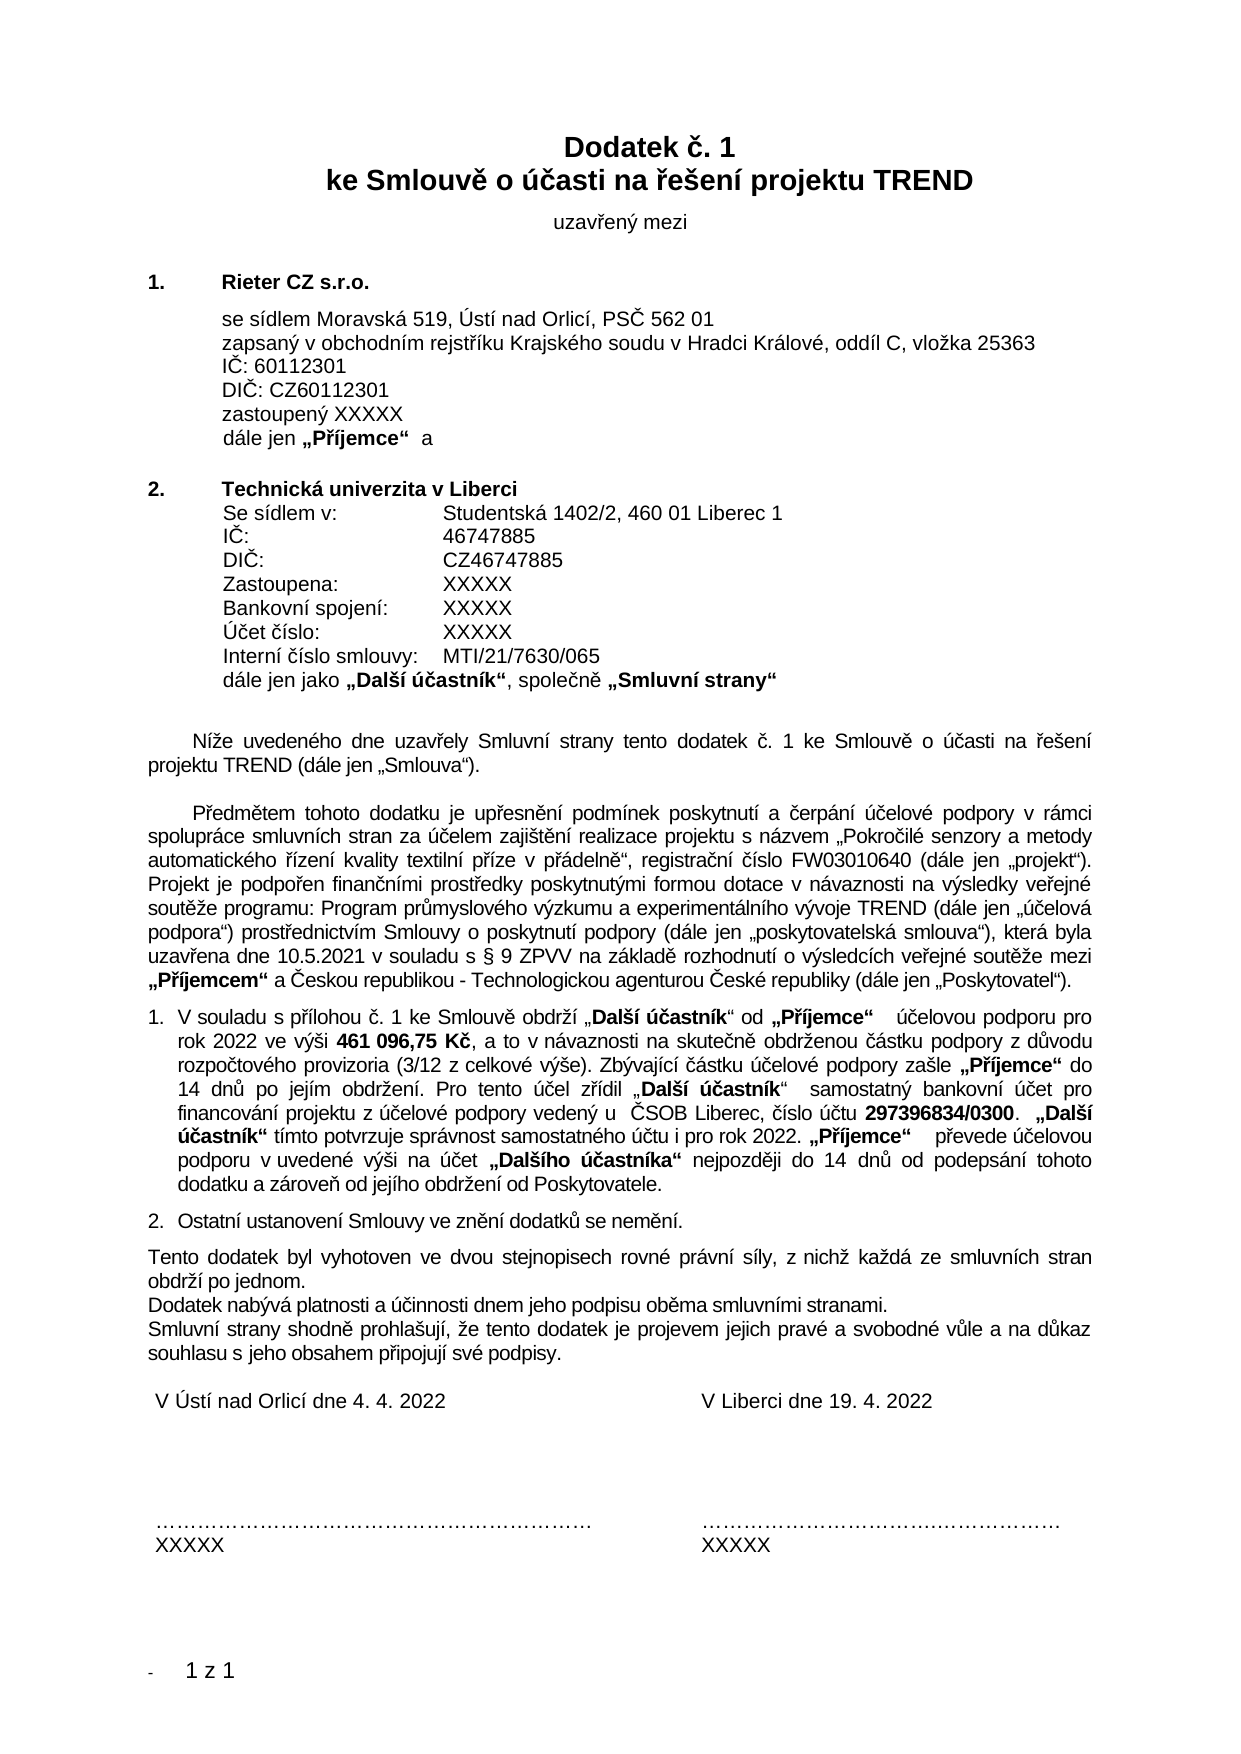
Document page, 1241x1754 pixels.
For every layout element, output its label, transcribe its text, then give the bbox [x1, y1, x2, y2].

subtitle Dodatek č. 1 [207, 130, 1092, 163]
text 1. Rieter CZ s.r.o. [148, 270, 1092, 294]
text Se sídlem v: Studentská 1402/2, 460 01 Liberec 1 [148, 500, 1092, 524]
text IČ: 46747885 [148, 524, 1092, 548]
text uzavřený mezi [148, 209, 1092, 233]
text zastoupený XXXXX [222, 402, 1092, 426]
text 2. Technická univerzita v Liberci [148, 476, 1092, 500]
text zapsaný v obchodním rejstříku Krajského soudu v Hradci Králové, oddíl C, vložka 25363 [222, 330, 1092, 354]
text dále jen „Příjemce“ a [148, 426, 1092, 450]
text Interní číslo smlouvy: MTI/21/7630/065 [148, 644, 1092, 668]
text Dodatek nabývá platnosti a účinnosti dnem jeho podpisu oběma smluvními stranami. [148, 1293, 1092, 1317]
text Předmětem tohoto dodatku je upřesnění podmínek poskytnutí a čerpání účelové podpory v rámci spolupráce smluvních stran za účelem zajištění realizace projektu s názvem „Pokročilé senzory a metody automatického řízení kvality textilní příze v přádelně“, registrační číslo FW03010640 (dále jen „projekt“). Projekt je podpořen finančními prostředky poskytnutými formou dotace v návaznosti na výsledky veřejné soutěže programu: Program průmyslového výzkumu a experimentálního vývoje TREND (dále jen „účelová podpora“) prostřednictvím Smlouvy o poskytnutí podpory (dále jen „poskytovatelská smlouva“), která byla uzavřena dne 10.5.2021 v souladu s § 9 ZPVV na základě rozhodnutí o výsledcích veřejné soutěže mezi „Příjemcem“ a Českou republikou - Technologickou agenturou České republiky (dále jen „Poskytovatel“). [148, 800, 1092, 992]
text Smluvní strany shodně prohlašují, že tento dodatek je projevem jejich pravé a svobodné vůle a na důkaz souhlasu s jeho obsahem připojují své podpisy. [148, 1317, 1092, 1365]
text Účet číslo: XXXXX [148, 620, 1092, 644]
text DIČ: CZ60112301 [148, 378, 1092, 402]
text Níže uvedeného dne uzavřely Smluvní strany tento dodatek č. 1 ke Smlouvě o účasti na řešení projektu TREND (dále jen „Smlouva“). [148, 728, 1092, 776]
text se sídlem Moravská 519, Ústí nad Orlicí, PSČ 562 01 [148, 306, 1092, 330]
table_header V Ústí nad Orlicí dne 4. 4. 2022 ……………………………………………………… XXXXX [148, 1389, 686, 1581]
list Ostatní ustanovení Smlouvy ve znění dodatků se nemění. [148, 1209, 1092, 1233]
text dále jen jako „Další účastník“, společně „Smluvní strany“ [148, 668, 1092, 692]
subtitle ke Smlouvě o účasti na řešení projektu TREND [207, 163, 1092, 197]
text Zastoupena: XXXXX [148, 572, 1092, 596]
list V souladu s přílohou č. 1 ke Smlouvě obdrží „Další účastník“ od „Příjemce“ účelovou podporu pro rok 2022 ve výši 461 096,75 Kč, a to v návaznosti na skutečně obdrženou částku podpory z důvodu rozpočtového provizoria (3/12 z celkové výše). Zbývající částku účelové podpory zašle „Příjemce“ do 14 dnů po jejím obdržení. Pro tento účel zřídil „Další účastník“ samostatný bankovní účet pro financování projektu z účelové podpory vedený u ČSOB Liberec, číslo účtu 297396834/0300. „Další účastník“ tímto potvrzuje správnost samostatného účtu i pro rok 2022. „Příjemce“ převede účelovou podporu v uvedené výši na účet „Dalšího účastníka“ nejpozději do 14 dnů od podepsání tohoto dodatku a zároveň od jejího obdržení od Poskytovatele. [148, 1004, 1092, 1196]
table_header V Liberci dne 19. 4. 2022 …………………………….……………… XXXXX [686, 1389, 1137, 1581]
text Tento dodatek byl vyhotoven ve dvou stejnopisech rovné právní síly, z nichž každá ze smluvních stran obdrží po jednom. [148, 1245, 1092, 1293]
text IČ: 60112301 [148, 354, 1092, 378]
text DIČ: CZ46747885 [148, 548, 1092, 572]
text Bankovní spojení: XXXXX [148, 596, 1092, 620]
